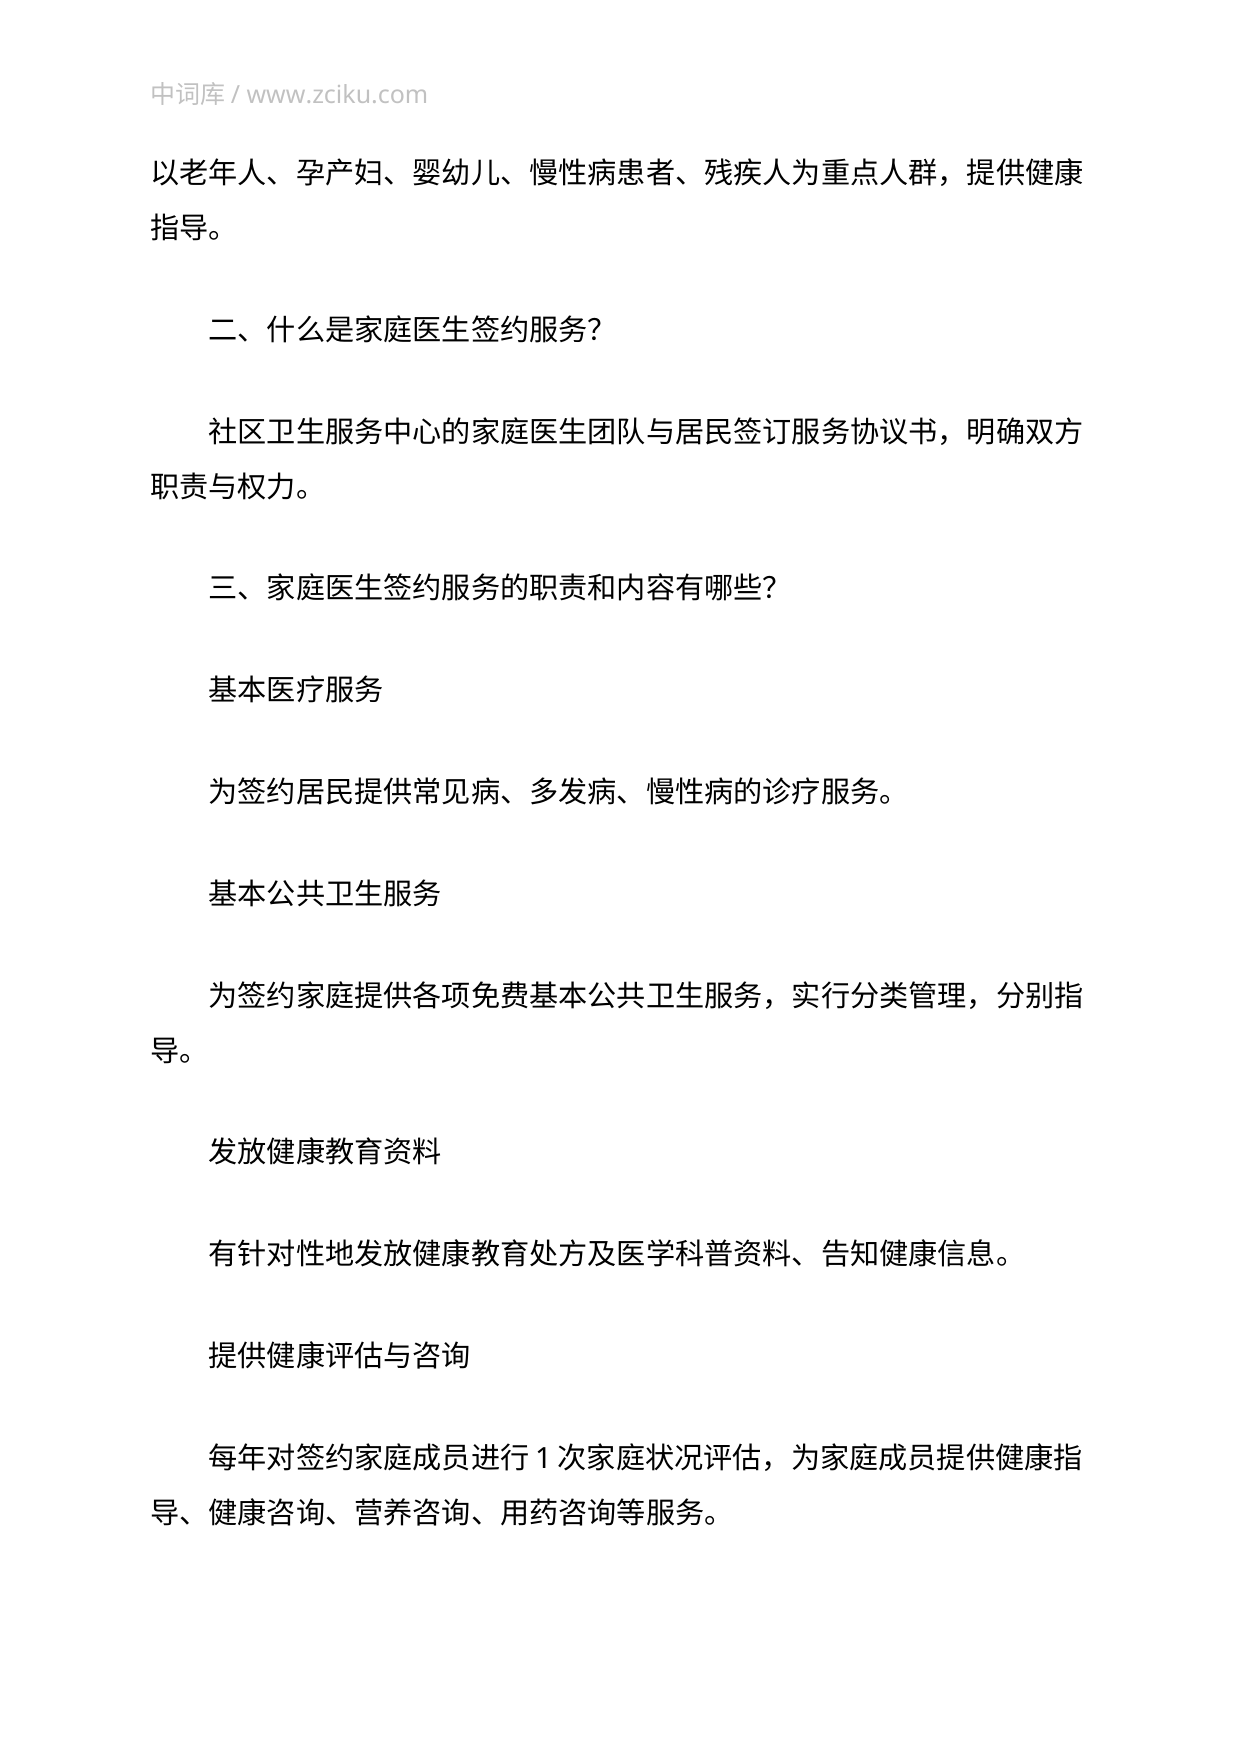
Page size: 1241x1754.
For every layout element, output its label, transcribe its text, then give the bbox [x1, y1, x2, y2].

text 每年对签约家庭成员进行1次家庭状况评估，为家庭成员提供健康指导、健康咨询、营养咨询、用药咨询等服务。 [150, 1434, 1090, 1531]
text 为签约居民提供常见病、多发病、慢性病的诊疗服务。 [150, 769, 1090, 811]
text 有针对性地发放健康教育处方及医学科普资料、告知健康信息。 [150, 1231, 1090, 1273]
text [150, 150, 1090, 247]
text 为签约家庭提供各项免费基本公共卫生服务，实行分类管理，分别指导。 [150, 972, 1090, 1069]
text 二、什么是家庭医生签约服务？ [150, 307, 1090, 349]
text 提供健康评估与咨询 [150, 1332, 1090, 1375]
text 发放健康教育资料 [150, 1129, 1090, 1171]
text 基本公共卫生服务 [150, 870, 1090, 913]
text 社区卫生服务中心的家庭医生团队与居民签订服务协议书，明确双方职责与权力。 [150, 408, 1090, 506]
text 基本医疗服务 [150, 667, 1090, 709]
text 三、家庭医生签约服务的职责和内容有哪些？ [150, 565, 1090, 607]
